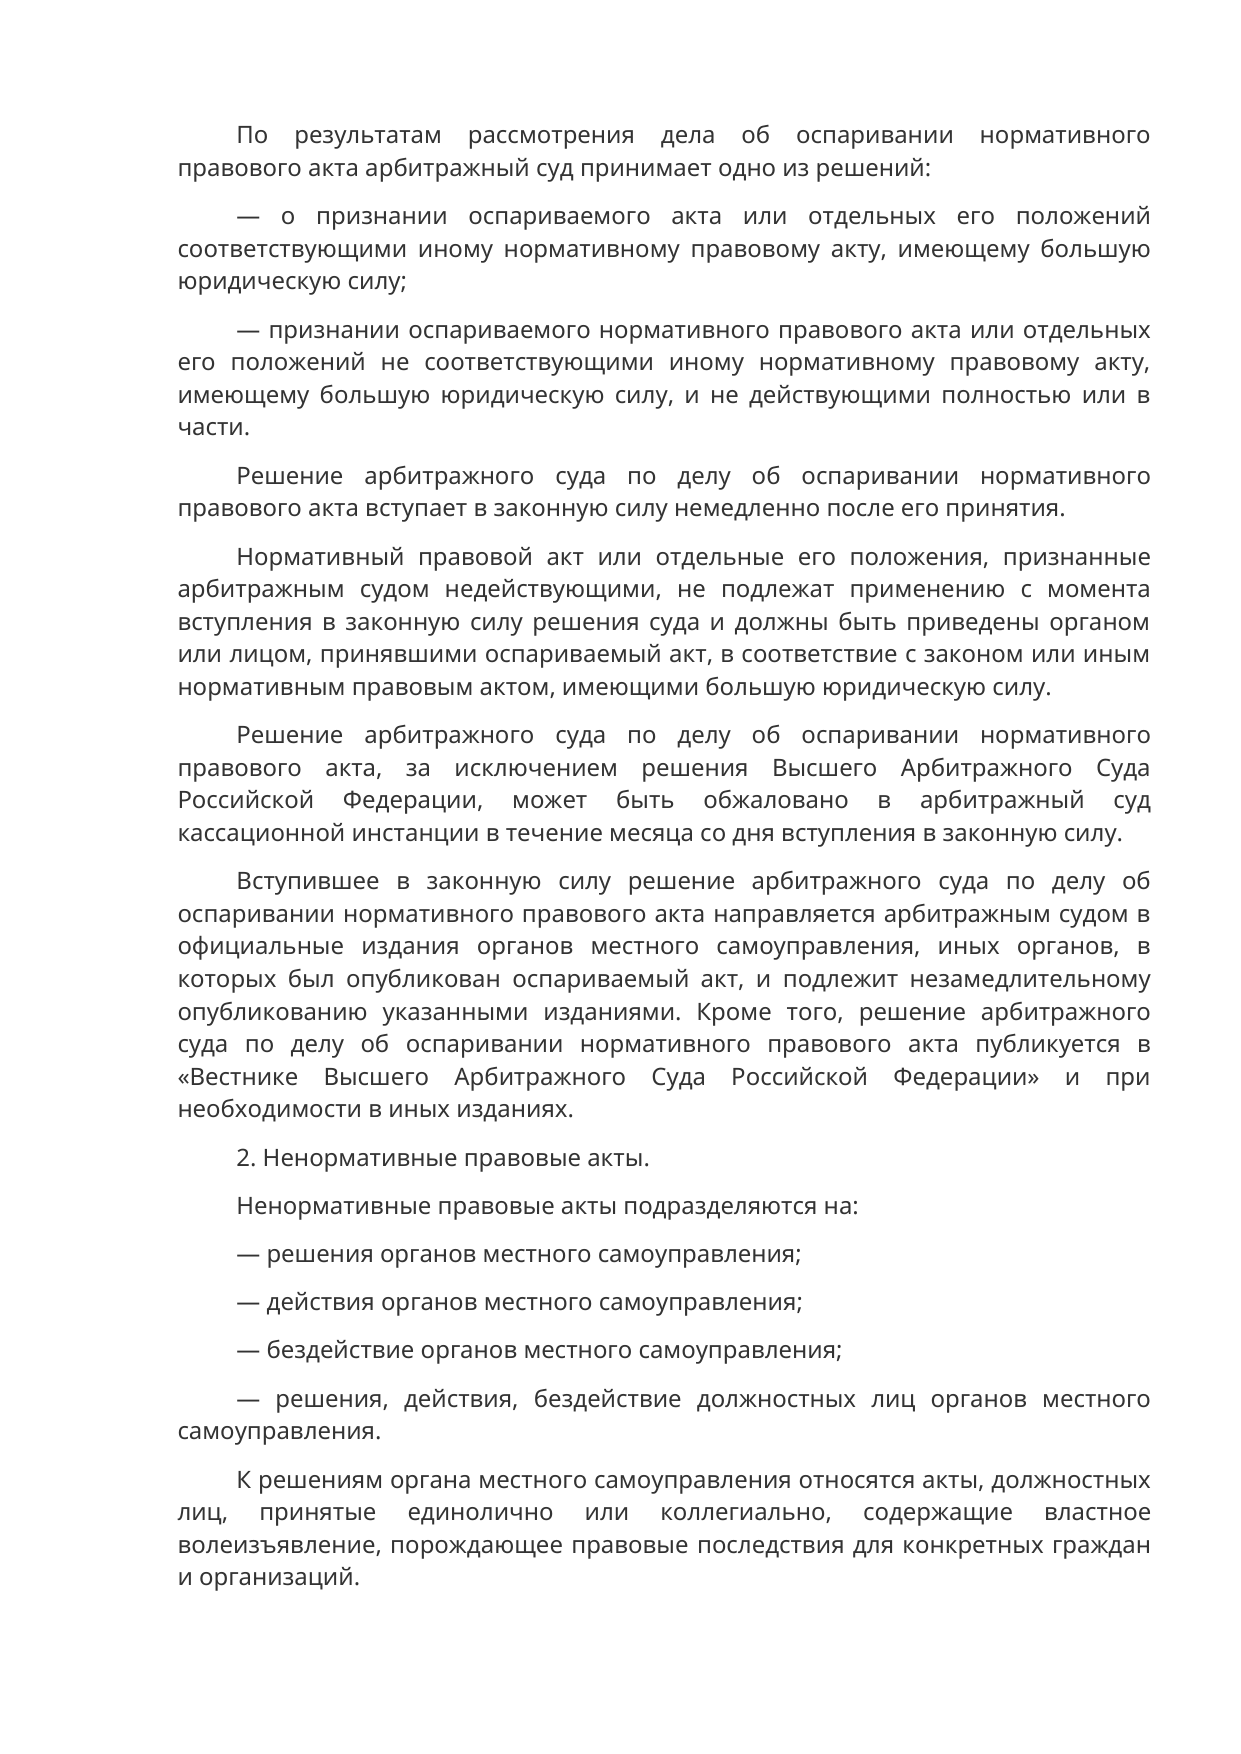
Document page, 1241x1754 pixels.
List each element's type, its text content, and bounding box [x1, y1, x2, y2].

text Решение арбитражного суда по делу об оспаривании нормативного правового акта вступает в законную силу немедленно после его принятия. [177, 458, 1152, 524]
text По результатам рассмотрения дела об оспаривании нормативного правового акта арбитражный суд принимает одно из решений: [177, 118, 1152, 183]
text Нормативный правовой акт или отдельные его положения, признанные арбитражным судом недействующими, не подлежат применению с момента вступления в законную силу решения суда и должны быть приведены органом или лицом, принявшими оспариваемый акт, в соответствие с законом или иным нормативным правовым актом, имеющими большую юридическую силу. [177, 539, 1152, 702]
text Ненормативные правовые акты подразделяются на: [177, 1189, 1152, 1221]
text Вступившее в законную силу решение арбитражного суда по делу об оспаривании нормативного правового акта направляется арбитражным судом в официальные издания органов местного самоуправления, иных органов, в которых был опубликован оспариваемый акт, и подлежит незамедлительному опубликованию указанными изданиями. Кроме того, решение арбитражного суда по делу об оспаривании нормативного правового акта публикуется в «Вестнике Высшего Арбитражного Суда Российской Федерации» и при необходимости в иных изданиях. [177, 864, 1152, 1125]
text — бездействие органов местного самоуправления; [177, 1333, 1152, 1366]
text — действия органов местного самоуправления; [177, 1285, 1152, 1318]
text — решения органов местного самоуправления; [177, 1237, 1152, 1269]
text — решения, действия, бездействие должностных лиц органов местного самоуправления. [177, 1382, 1152, 1447]
text — признании оспариваемого нормативного правового акта или отдельных его положений не соответствующими иному нормативному правовому акту, имеющему большую юридическую силу, и не действующими полностью или в части. [177, 312, 1152, 443]
text К решениям органа местного самоуправления относятся акты, должностных лиц, принятые единолично или коллегиально, содержащие властное волеизъявление, порождающее правовые последствия для конкретных граждан и организаций. [177, 1462, 1152, 1593]
text — о признании оспариваемого акта или отдельных его положений соответствующими иному нормативному правовому акту, имеющему большую юридическую силу; [177, 199, 1152, 297]
text Решение арбитражного суда по делу об оспаривании нормативного правового акта, за исключением решения Высшего Арбитражного Суда Российской Федерации, может быть обжаловано в арбитражный суд кассационной инстанции в течение месяца со дня вступления в законную силу. [177, 718, 1152, 848]
text 2. Ненормативные правовые акты. [177, 1140, 1152, 1173]
